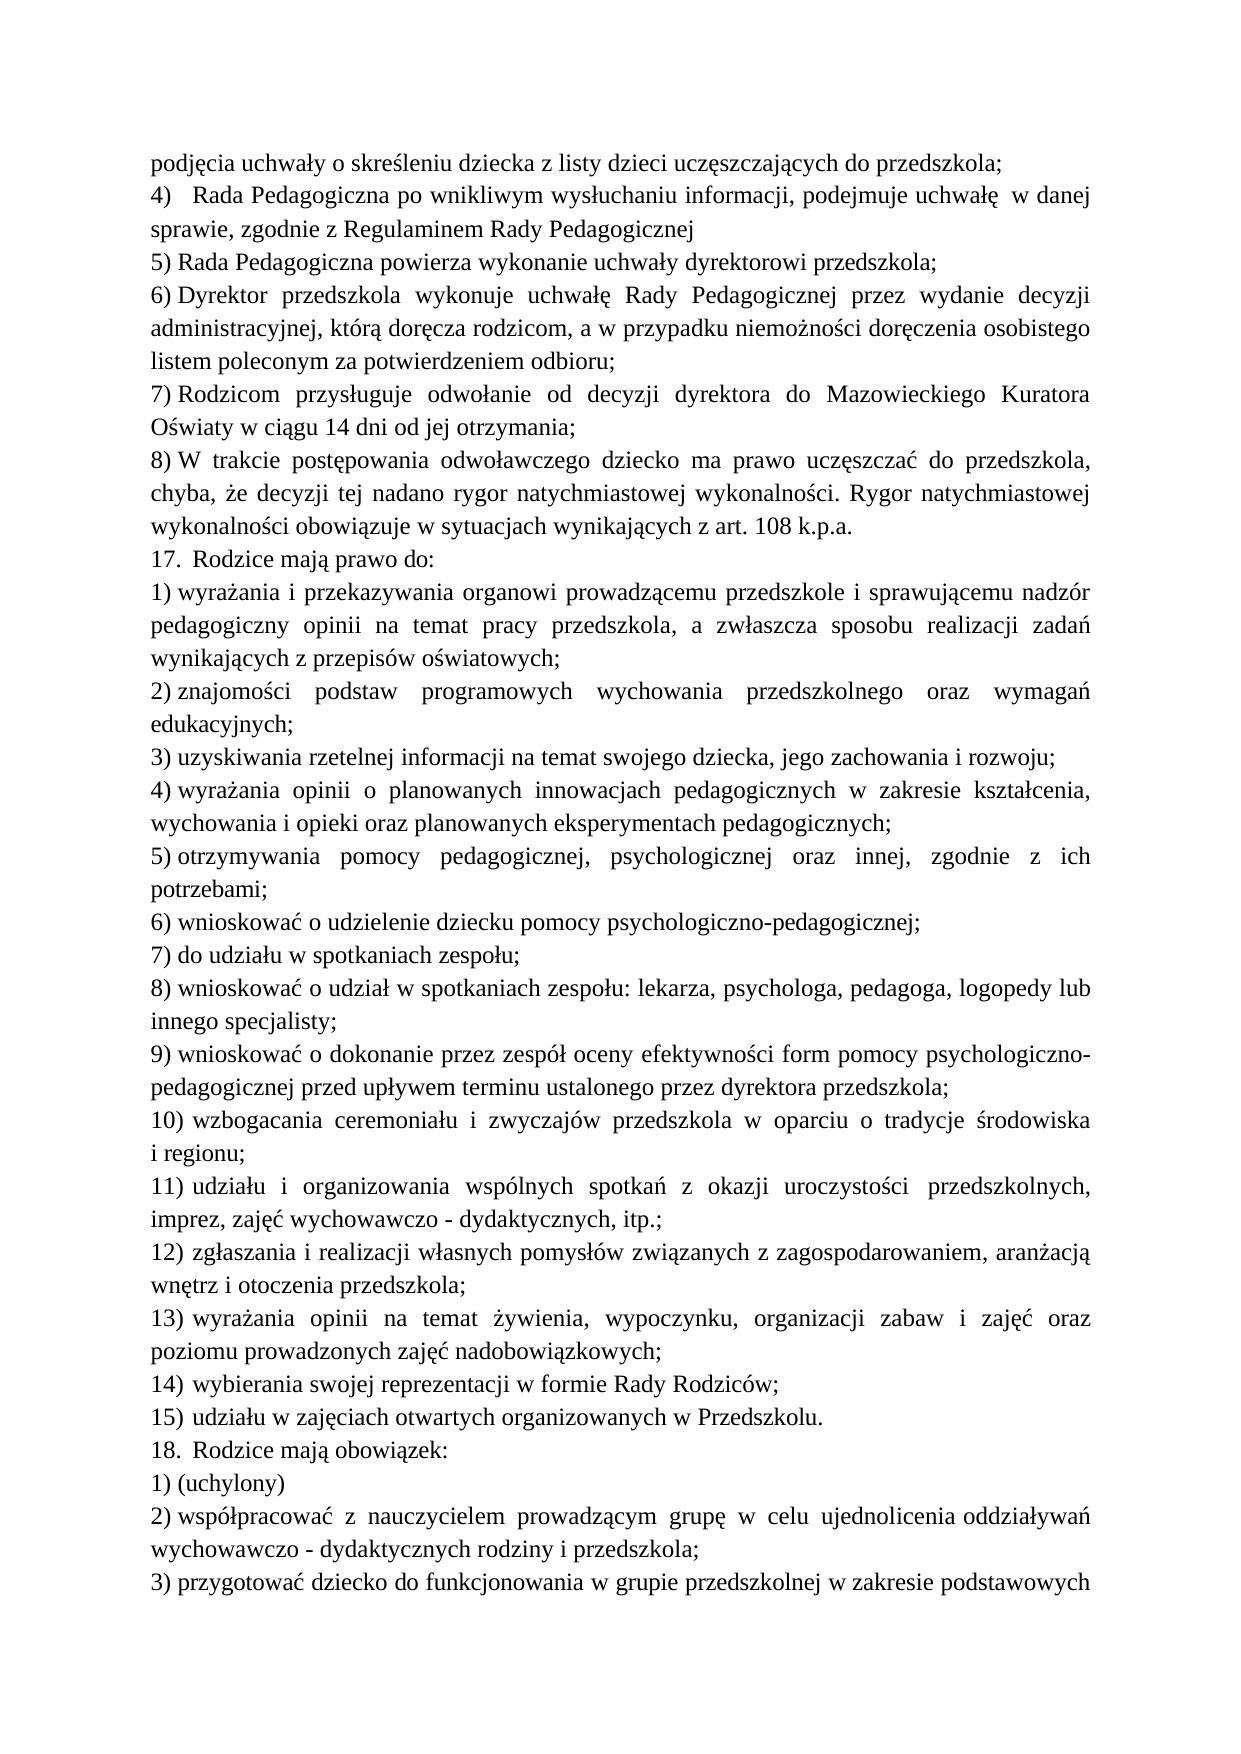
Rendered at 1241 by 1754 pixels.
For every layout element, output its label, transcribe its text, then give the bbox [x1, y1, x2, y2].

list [150, 1567, 1091, 1596]
list wyrażania opinii na temat żywienia, wypoczynku, organizacji zabaw i zajęć oraz poziomu prowadzonych zajęć nadobowiązkowych; [150, 1303, 1091, 1365]
list Rada Pedagogiczna powierza wykonanie uchwały dyrektorowi przedszkola; [150, 247, 1091, 275]
list uzyskiwania rzetelnej informacji na temat swojego dziecka, jego zachowania i rozwoju; [150, 742, 1091, 771]
list Rodzice mają prawo do: [150, 544, 1091, 573]
list zgłaszania i realizacji własnych pomysłów związanych z zagospodarowaniem, aranżacją wnętrz i otoczenia przedszkola; [150, 1237, 1091, 1299]
list wyrażania opinii o planowanych innowacjach pedagogicznych w zakresie kształcenia, wychowania i opieki oraz planowanych eksperymentach pedagogicznych; [150, 775, 1091, 837]
list udziału i organizowania wspólnych spotkań z okazji uroczystości przedszkolnych, imprez, zajęć wychowawczo - dydaktycznych, itp.; [150, 1171, 1091, 1233]
list Rodzice mają obowiązek: [150, 1435, 1091, 1464]
list wybierania swojej reprezentacji w formie Rady Rodziców; [150, 1369, 1091, 1398]
list wnioskować o dokonanie przez zespół oceny efektywności form pomocy psychologiczno- pedagogicznej przed upływem terminu ustalonego przez dyrektora przedszkola; [150, 1039, 1091, 1101]
list (uchylony) [150, 1468, 1091, 1497]
list do udziału w spotkaniach zespołu; [150, 940, 1091, 969]
list udziału w zajęciach otwartych organizowanych w Przedszkolu. [150, 1402, 1091, 1431]
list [150, 148, 1091, 176]
list wzbogacania ceremoniału i zwyczajów przedszkola w oparciu o tradycje środowiska i regionu; [150, 1105, 1091, 1167]
list znajomości podstaw programowych wychowania przedszkolnego oraz wymagań edukacyjnych; [150, 676, 1091, 738]
list otrzymywania pomocy pedagogicznej, psychologicznej oraz innej, zgodnie z ich potrzebami; [150, 841, 1091, 903]
list wnioskować o udzielenie dziecku pomocy psychologiczno-pedagogicznej; [150, 907, 1091, 936]
list Rada Pedagogiczna po wnikliwym wysłuchaniu informacji, podejmuje uchwałę w danej sprawie, zgodnie z Regulaminem Rady Pedagogicznej [150, 181, 1091, 242]
list Dyrektor przedszkola wykonuje uchwałę Rady Pedagogicznej przez wydanie decyzji administracyjnej, którą doręcza rodzicom, a w przypadku niemożności doręczenia osobistego listem poleconym za potwierdzeniem odbioru; [150, 280, 1091, 374]
list wyrażania i przekazywania organowi prowadzącemu przedszkole i sprawującemu nadzór pedagogiczny opinii na temat pracy przedszkola, a zwłaszcza sposobu realizacji zadań wynikających z przepisów oświatowych; [150, 577, 1091, 672]
list współpracować z nauczycielem prowadzącym grupę w celu ujednolicenia oddziaływań wychowawczo - dydaktycznych rodziny i przedszkola; [150, 1501, 1091, 1563]
list Rodzicom przysługuje odwołanie od decyzji dyrektora do Mazowieckiego Kuratora Oświaty w ciągu 14 dni od jej otrzymania; [150, 379, 1091, 441]
list wnioskować o udział w spotkaniach zespołu: lekarza, psychologa, pedagoga, logopedy lub innego specjalisty; [150, 973, 1091, 1035]
list W trakcie postępowania odwoławczego dziecko ma prawo uczęszczać do przedszkola, chyba, że decyzji tej nadano rygor natychmiastowej wykonalności. Rygor natychmiastowej wykonalności obowiązuje w sytuacjach wynikających z art. 108 k.p.a. [150, 445, 1091, 539]
